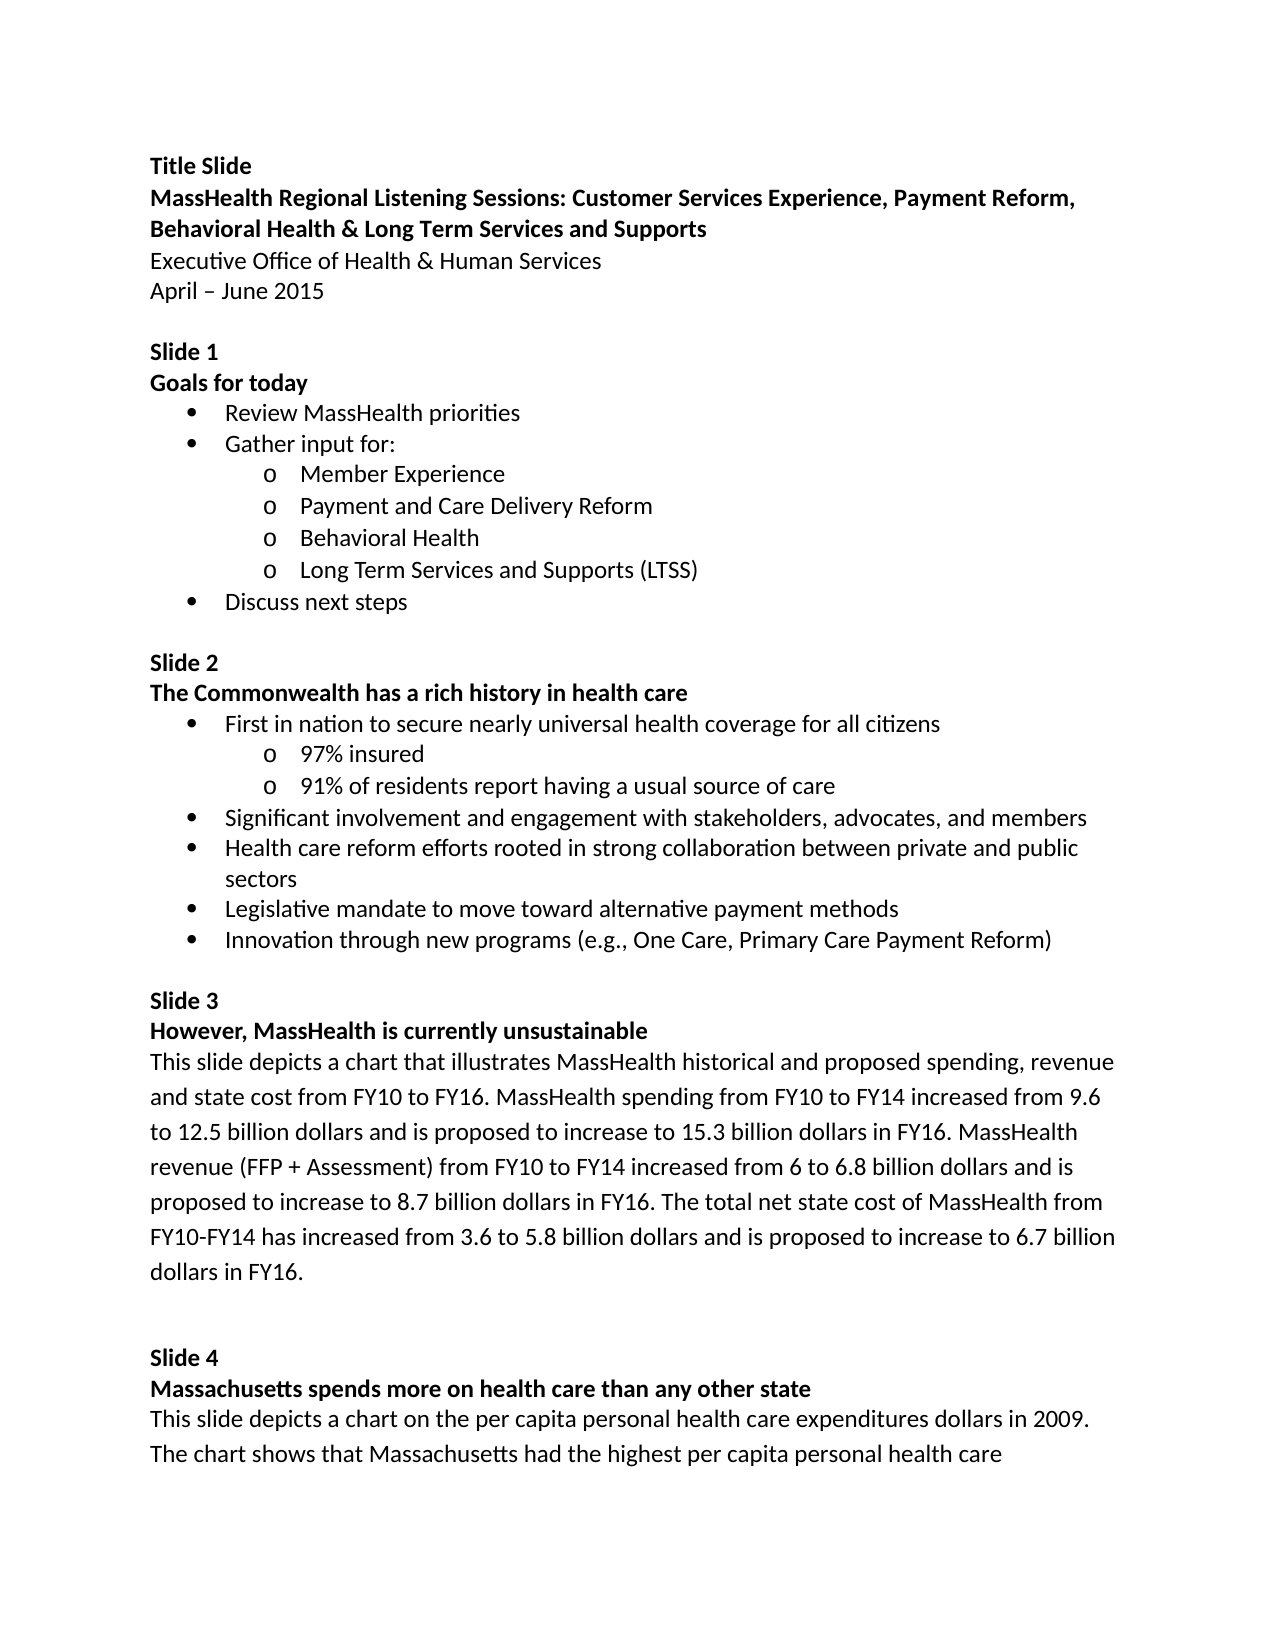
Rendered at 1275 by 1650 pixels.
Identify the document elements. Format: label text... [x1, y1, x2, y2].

text Slide 4 [150, 1342, 1125, 1373]
list Significant involvement and engagement with stakeholders, advocates, and members [187, 802, 1125, 832]
list Member Experience [262, 459, 1125, 490]
list Discuss next steps [187, 586, 1125, 616]
text The Commonwealth has a rich history in health care [150, 677, 1125, 708]
text MassHealth Regional Listening Sessions: Customer Services Experience, Payment Reform, Behavioral Health & Long Term Services and Supports [150, 182, 1125, 245]
list Legislative mandate to move toward alternative payment methods [187, 893, 1125, 924]
text This slide depicts a chart that illustrates MassHealth historical and proposed spending, revenue and state cost from FY10 to FY16. MassHealth spending from FY10 to FY14 increased from 9.6 to 12.5 billion dollars and is proposed to increase to 15.3 billion dollars in FY16. MassHealth revenue (FFP + Assessment) from FY10 to FY14 increased from 6 to 6.8 billion dollars and is proposed to increase to 8.7 billion dollars in FY16. The total net state cost of MassHealth from FY10-FY14 has increased from 3.6 to 5.8 billion dollars and is proposed to increase to 6.7 billion dollars in FY16. [150, 1046, 1125, 1287]
list Long Term Services and Supports (LTSS) [262, 554, 1125, 586]
text However, MassHealth is currently unsustainable [150, 1016, 1125, 1046]
list 97% insured [262, 738, 1125, 770]
text Massachusetts spends more on health care than any other state [150, 1373, 1125, 1403]
list First in nation to secure nearly universal health coverage for all citizens [187, 708, 1125, 738]
list Behavioral Health [262, 522, 1125, 554]
text Slide 3 [150, 985, 1125, 1016]
text Slide 1 [150, 337, 1125, 367]
list Innovation through new programs (e.g., One Care, Primary Care Payment Reform) [187, 924, 1125, 954]
list Review MassHealth priorities [187, 398, 1125, 428]
list 91% of residents report having a usual source of care [262, 770, 1125, 802]
text Executive Office of Health & Human Services [150, 245, 1125, 276]
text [150, 1403, 1125, 1469]
list Health care reform efforts rooted in strong collaboration between private and public sectors [187, 832, 1125, 893]
text Slide 2 [150, 647, 1125, 677]
list Payment and Care Delivery Reform [262, 490, 1125, 522]
text April – June 2015 [150, 276, 1125, 306]
list Gather input for: [187, 428, 1125, 459]
text Title Slide [150, 150, 1125, 182]
text Goals for today [150, 367, 1125, 398]
